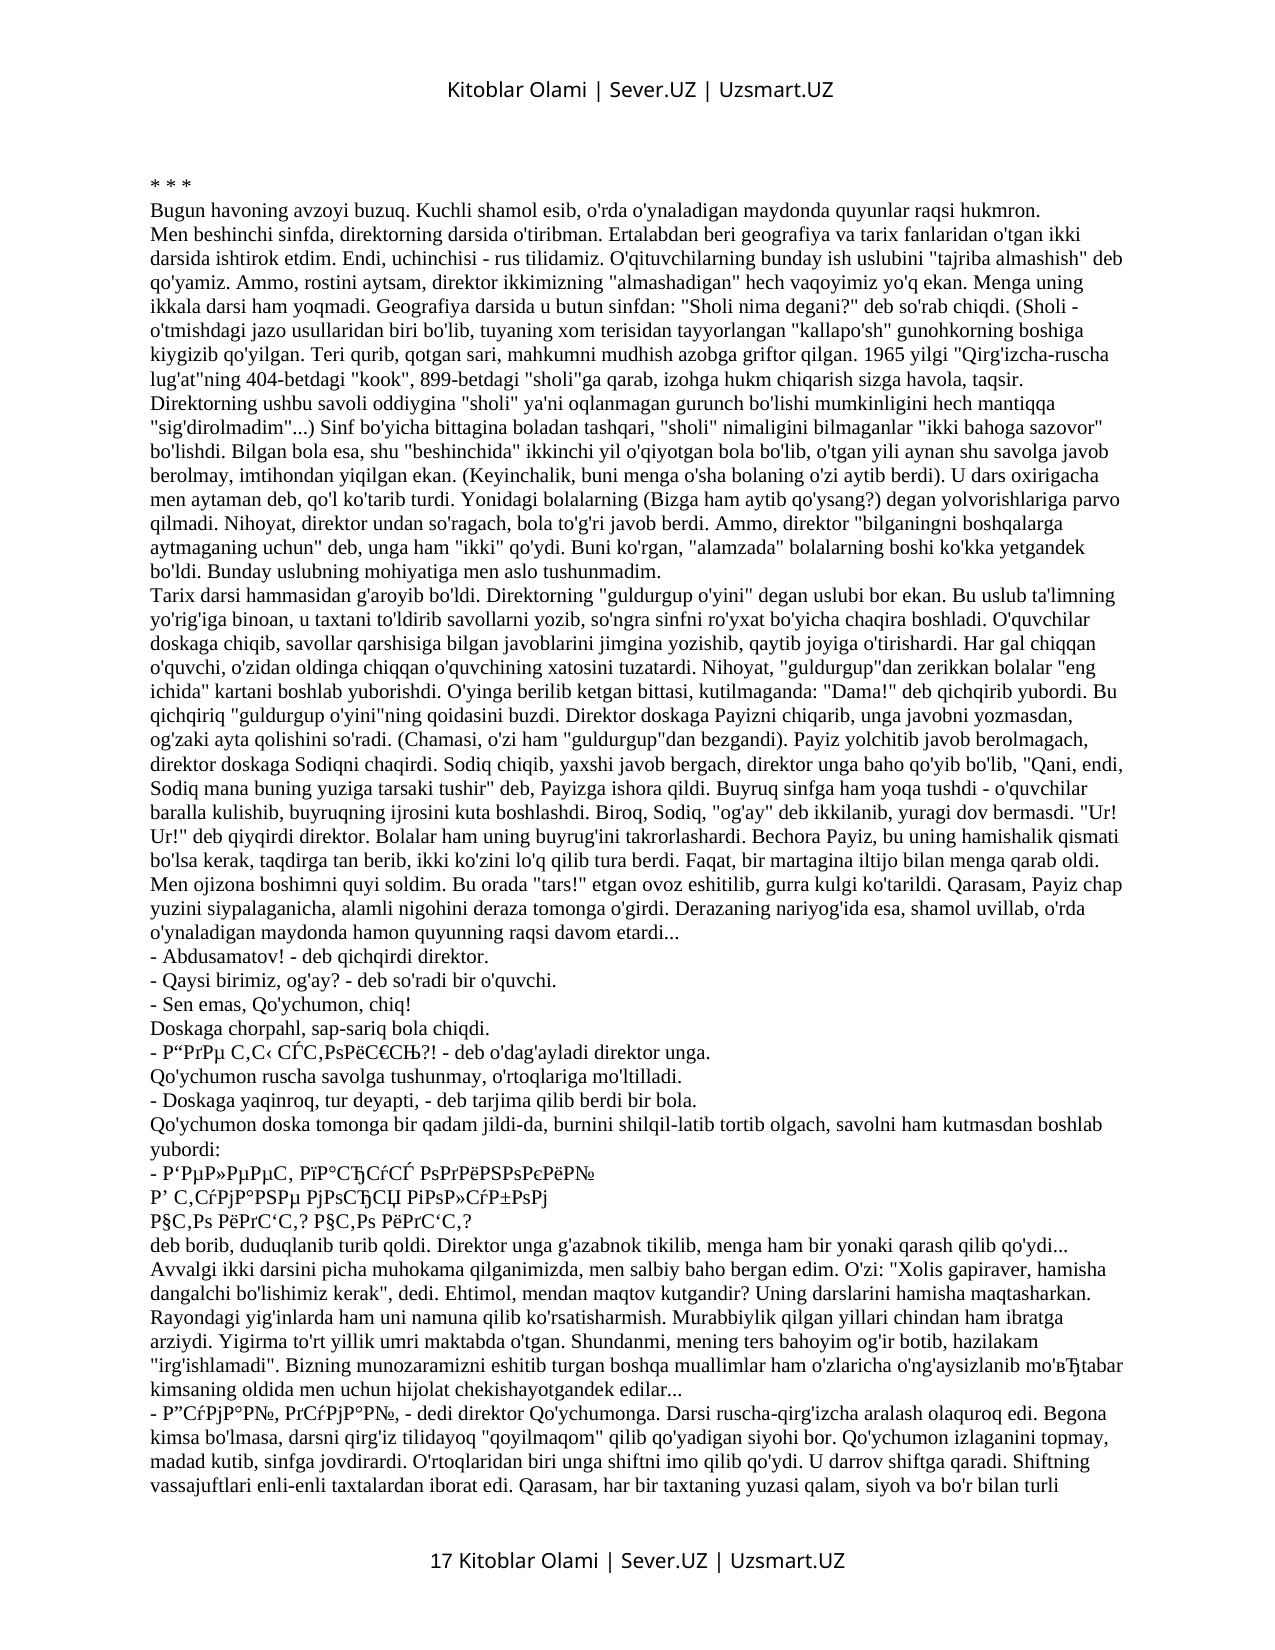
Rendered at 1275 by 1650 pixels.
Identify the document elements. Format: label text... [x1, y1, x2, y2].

text - Qaysi birimiz, og'ay? - deb so'radi bir o'quvchi. [150, 968, 1125, 992]
text Doskaga chorpahl, sap-sariq bola chiqdi. [150, 1016, 1125, 1040]
text - Abdusamatov! - deb qichqirdi direktor. [150, 944, 1125, 968]
text Tarix darsi hammasidan g'aroyib bo'ldi. Direktorning "guldurgup o'yini" degan uslubi bor ekan. Bu uslub ta'limning yo'rig'iga binoan, u taxtani to'ldirib savollarni yozib, so'ngra sinfni ro'yxat bo'yicha chaqira boshladi. O'quvchilar doskaga chiqib, savollar qarshisiga bilgan javoblarini jimgina yozishib, qaytib joyiga o'tirishardi. Har gal chiqqan o'quvchi, o'zidan oldinga chiqqan o'quvchining xatosini tuzatardi. Nihoyat, "guldurgup"dan zerikkan bolalar "eng ichida" kartani boshlab yuborishdi. O'yinga berilib ketgan bittasi, kutilmaganda: "Dama!" deb qichqirib yubordi. Bu qichqiriq "guldurgup o'yini"ning qoidasini buzdi. Direktor doskaga Payizni chiqarib, unga javobni yozmasdan, og'zaki ayta qolishini so'radi. (Chamasi, o'zi ham "guldurgup"dan bezgandi). Payiz yolchitib javob berolmagach, direktor doskaga Sodiqni chaqirdi. Sodiq chiqib, yaxshi javob bergach, direktor unga baho qo'yib bo'lib, "Qani, endi, Sodiq mana buning yuziga tarsaki tushir" deb, Payizga ishora qildi. Buyruq sinfga ham yoqa tushdi - o'quvchilar baralla kulishib, buyruqning ijrosini kuta boshlashdi. Biroq, Sodiq, "og'ay" deb ikkilanib, yuragi dov bermasdi. "Ur! Ur!" deb qiyqirdi direktor. Bolalar ham uning buyrug'ini takrorlashardi. Bechora Payiz, bu uning hamishalik qismati bo'lsa kerak, taqdirga tan berib, ikki ko'zini lo'q qilib tura berdi. Faqat, bir martagina iltijo bilan menga qarab oldi. Men ojizona boshimni quyi soldim. Bu orada "tars!" etgan ovoz eshitilib, gurra kulgi ko'tarildi. Qarasam, Payiz chap yuzini siypalaganicha, alamli nigohini deraza tomonga o'girdi. Derazaning nariyog'ida esa, shamol uvillab, o'rda o'ynaladigan maydonda hamon quyunning raqsi davom etardi... [150, 583, 1125, 944]
text - Р‘РµР»РµРµС‚ РїР°СЂСѓСЃ РѕРґРёРЅРѕРєРёР№ [150, 1161, 1125, 1184]
text - Р“РґРµ С‚С‹ СЃС‚РѕРёС€СЊ?! - deb o'dag'ayladi direktor unga. [150, 1040, 1125, 1064]
text Р§С‚Рѕ РёРґС‘С‚? Р§С‚Рѕ РёРґС‘С‚? [150, 1209, 1125, 1233]
text - Sen emas, Qo'ychumon, chiq! [150, 992, 1125, 1016]
text - Doskaga yaqinroq, tur deyapti, - deb tarjima qilib berdi bir bola. [150, 1088, 1125, 1112]
text Bugun havoning avzoyi buzuq. Kuchli shamol esib, o'rda o'ynaladigan maydonda quyunlar raqsi hukmron. [150, 198, 1125, 222]
text Avvalgi ikki darsini picha muhokama qilganimizda, men salbiy baho bergan edim. O'zi: "Xolis gapiraver, hamisha dangalchi bo'lishimiz kerak", dedi. Ehtimol, mendan maqtov kutgandir? Uning darslarini hamisha maqtasharkan. Rayondagi yig'inlarda ham uni namuna qilib ko'rsatisharmish. Murabbiylik qilgan yillari chindan ham ibratga arziydi. Yigirma to'rt yillik umri maktabda o'tgan. Shundanmi, mening ters bahoyim og'ir botib, hazilakam "irg'ishlamadi". Bizning munozaramizni eshitib turgan boshqa muallimlar ham o'zlaricha o'ng'aysizlanib mo'вЂtabar kimsaning oldida men uchun hijolat chekishayotgandek edilar... [150, 1257, 1125, 1401]
text * * * [150, 174, 1125, 198]
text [150, 1401, 1125, 1497]
text deb borib, duduqlanib turib qoldi. Direktor unga g'azabnok tikilib, menga ham bir yonaki qarash qilib qo'ydi... [150, 1233, 1125, 1257]
text Qo'ychumon ruscha savolga tushunmay, o'rtoqlariga mo'ltilladi. [150, 1064, 1125, 1088]
text Р’ С‚СѓРјР°РЅРµ РјРѕСЂСЏ РіРѕР»СѓР±РѕРј [150, 1184, 1125, 1209]
text Qo'ychumon doska tomonga bir qadam jildi-da, burnini shilqil-latib tortib olgach, savolni ham kutmasdan boshlab yubordi: [150, 1112, 1125, 1161]
text Men beshinchi sinfda, direktorning darsida o'tiribman. Ertalabdan beri geografiya va tarix fanlaridan o'tgan ikki darsida ishtirok etdim. Endi, uchinchisi - rus tilidamiz. O'qituvchilarning bunday ish uslubini "tajriba almashish" deb qo'yamiz. Ammo, rostini aytsam, direktor ikkimizning "almashadigan" hech vaqoyimiz yo'q ekan. Menga uning ikkala darsi ham yoqmadi. Geografiya darsida u butun sinfdan: "Sholi nima degani?" deb so'rab chiqdi. (Sholi - o'tmishdagi jazo usullaridan biri bo'lib, tuyaning xom terisidan tayyorlangan "kallapo'sh" gunohkorning boshiga kiygizib qo'yilgan. Teri qurib, qotgan sari, mahkumni mudhish azobga griftor qilgan. 1965 yilgi "Qirg'izcha-ruscha lug'at"ning 404-betdagi "kook", 899-betdagi "sholi"ga qarab, izohga hukm chiqarish sizga havola, taqsir. Direktorning ushbu savoli oddiygina "sholi" ya'ni oqlanmagan gurunch bo'lishi mumkinligini hech mantiqqa "sig'dirolmadim"...) Sinf bo'yicha bittagina boladan tashqari, "sholi" nimaligini bilmaganlar "ikki bahoga sazovor" bo'lishdi. Bilgan bola esa, shu "beshinchida" ikkinchi yil o'qiyotgan bola bo'lib, o'tgan yili aynan shu savolga javob berolmay, imtihondan yiqilgan ekan. (Keyinchalik, buni menga o'sha bolaning o'zi aytib berdi). U dars oxirigacha men aytaman deb, qo'l ko'tarib turdi. Yonidagi bolalarning (Bizga ham aytib qo'ysang?) degan yolvorishlariga parvo qilmadi. Nihoyat, direktor undan so'ragach, bola to'g'ri javob berdi. Ammo, direktor "bilganingni boshqalarga aytmaganing uchun" deb, unga ham "ikki" qo'ydi. Buni ko'rgan, "alamzada" bolalarning boshi ko'kka yetgandek bo'ldi. Bunday uslubning mohiyatiga men aslo tushunmadim. [150, 222, 1125, 583]
